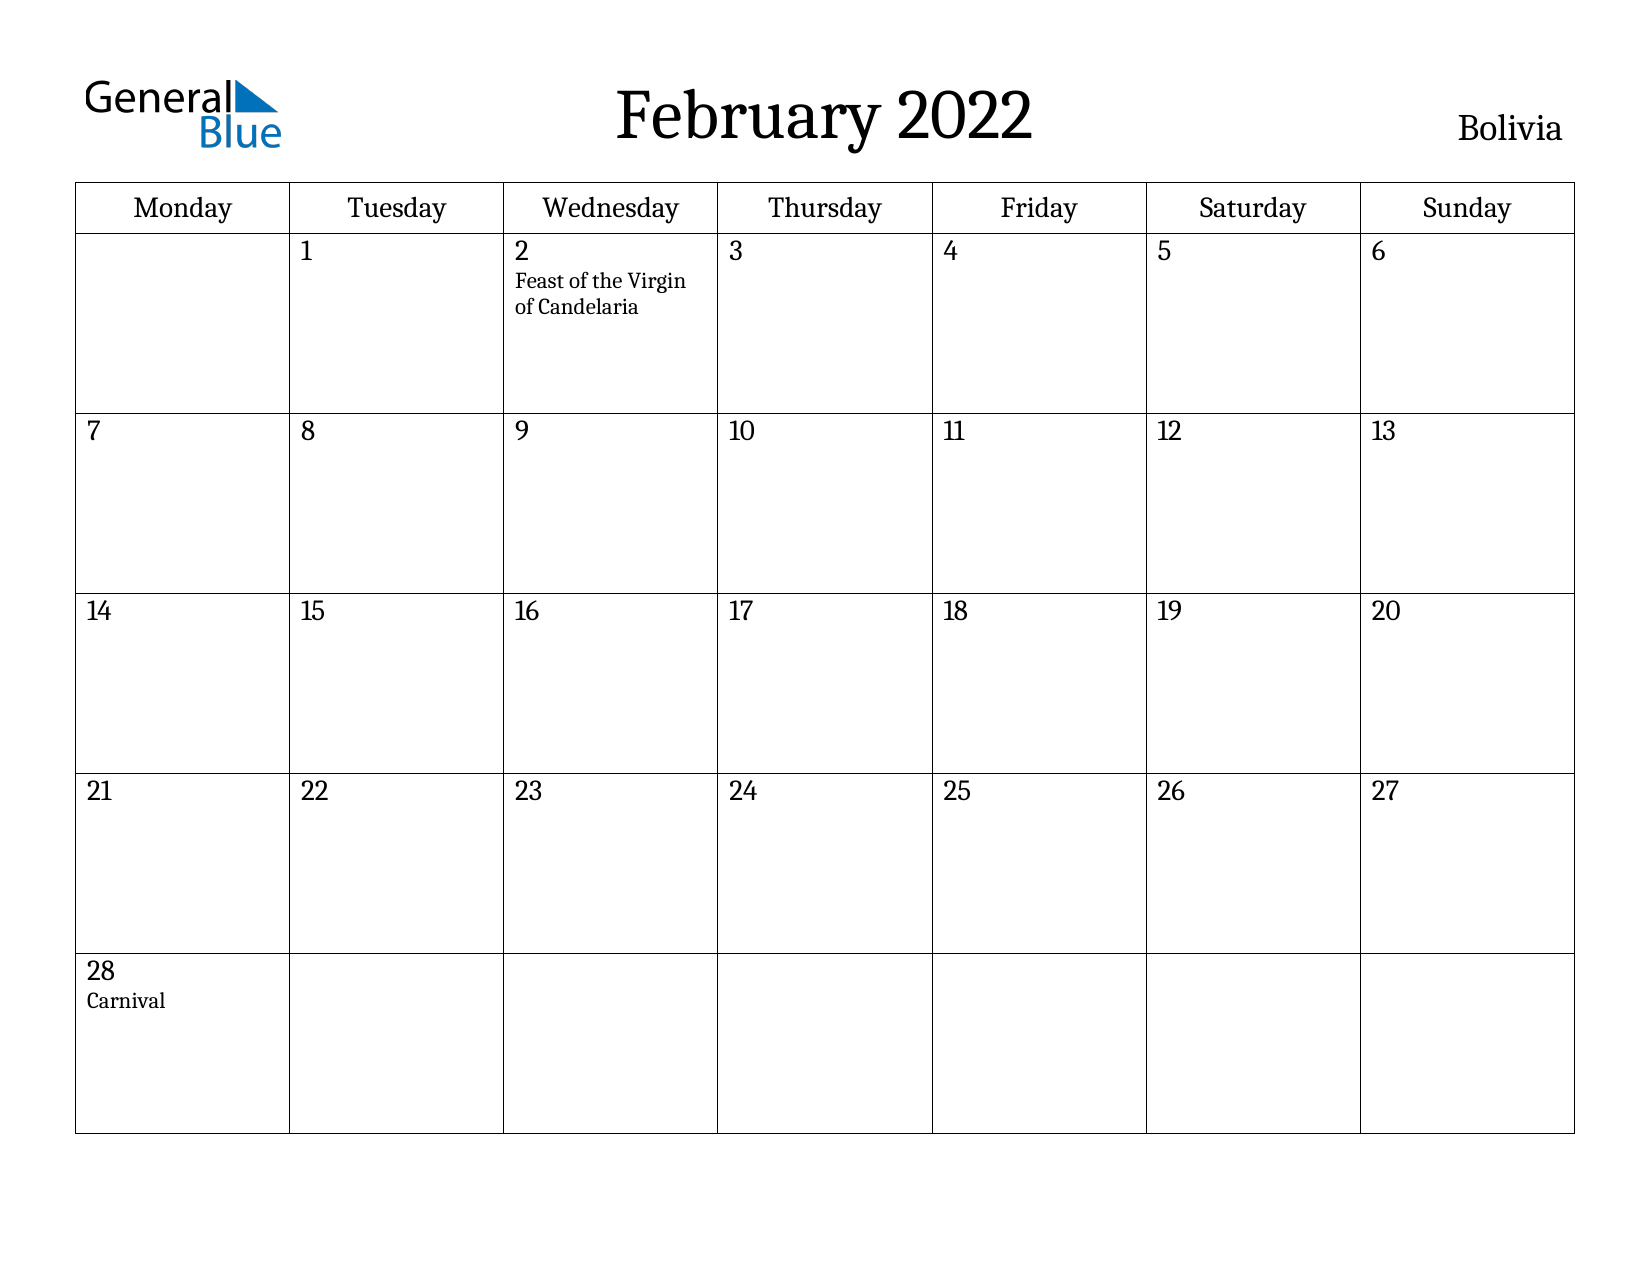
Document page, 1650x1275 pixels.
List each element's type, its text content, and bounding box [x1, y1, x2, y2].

table_cell Wednesday [504, 183, 717, 233]
table_cell [933, 808, 1146, 953]
table_cell 5 [1147, 234, 1360, 267]
table_cell [718, 267, 932, 413]
table_cell 15 [290, 594, 503, 627]
table_cell [1147, 448, 1360, 593]
table_cell 14 [76, 594, 289, 627]
table_cell 9 [504, 414, 717, 447]
table_cell [1361, 808, 1574, 953]
table_cell 16 [504, 594, 717, 627]
table_cell [1361, 954, 1574, 987]
table_cell Sunday [1361, 183, 1574, 233]
table_cell [76, 448, 289, 593]
table_cell [933, 267, 1146, 413]
table_cell [76, 234, 289, 267]
table_cell 26 [1147, 774, 1360, 807]
table_cell [718, 627, 932, 773]
table_cell [1361, 988, 1574, 1133]
table_cell [290, 267, 503, 413]
table_cell Monday [76, 183, 289, 233]
table_cell 11 [933, 414, 1146, 447]
table_cell 7 [76, 414, 289, 447]
table_cell 1 [290, 234, 503, 267]
table_cell 13 [1361, 414, 1574, 447]
table_cell [718, 448, 932, 593]
table_cell [76, 627, 289, 773]
table_cell [933, 988, 1146, 1133]
table_cell [290, 448, 503, 593]
table_cell [933, 954, 1146, 987]
table_cell [504, 808, 717, 953]
table_cell [504, 448, 717, 593]
table_cell 27 [1361, 774, 1574, 807]
table_cell 19 [1147, 594, 1360, 627]
table_cell [718, 954, 932, 987]
table_cell [718, 808, 932, 953]
table_cell [933, 448, 1146, 593]
table_cell [504, 627, 717, 773]
table_cell [1361, 627, 1574, 773]
table_header February 2022 [504, 75, 1146, 182]
table_cell 6 [1361, 234, 1574, 267]
table_cell Friday [933, 183, 1146, 233]
table_header Bolivia [1146, 75, 1574, 182]
table_cell 23 [504, 774, 717, 807]
table_cell [1361, 267, 1574, 413]
table_cell Saturday [1147, 183, 1360, 233]
table_cell [290, 808, 503, 953]
picture [86, 80, 281, 148]
table_cell [76, 808, 289, 953]
table_cell Tuesday [290, 183, 503, 233]
table_cell 20 [1361, 594, 1574, 627]
table_cell [1147, 808, 1360, 953]
table_cell 18 [933, 594, 1146, 627]
table_cell 22 [290, 774, 503, 807]
table_cell 4 [933, 234, 1146, 267]
table_cell 10 [718, 414, 932, 447]
table_cell [1361, 448, 1574, 593]
table_cell 17 [718, 594, 932, 627]
table_cell Feast of the Virgin of Candelaria [504, 267, 717, 413]
table_cell [1147, 988, 1360, 1133]
table_cell [1147, 627, 1360, 773]
table_cell [504, 988, 717, 1133]
table_cell [290, 954, 503, 987]
table_cell 3 [718, 234, 932, 267]
table_cell 2 [504, 234, 717, 267]
table_cell [504, 954, 717, 987]
table_cell [1147, 954, 1360, 987]
table_cell [76, 267, 289, 413]
table_cell Carnival [76, 988, 289, 1133]
table_cell Thursday [718, 183, 932, 233]
table_cell [933, 627, 1146, 773]
table_cell 21 [76, 774, 289, 807]
table_cell 12 [1147, 414, 1360, 447]
table_cell 24 [718, 774, 932, 807]
table_cell 28 [76, 954, 289, 987]
table_header [76, 75, 503, 182]
table_cell 8 [290, 414, 503, 447]
table_cell [1147, 267, 1360, 413]
table_cell [718, 988, 932, 1133]
table_cell [290, 627, 503, 773]
table_cell 25 [933, 774, 1146, 807]
table_cell [290, 988, 503, 1133]
